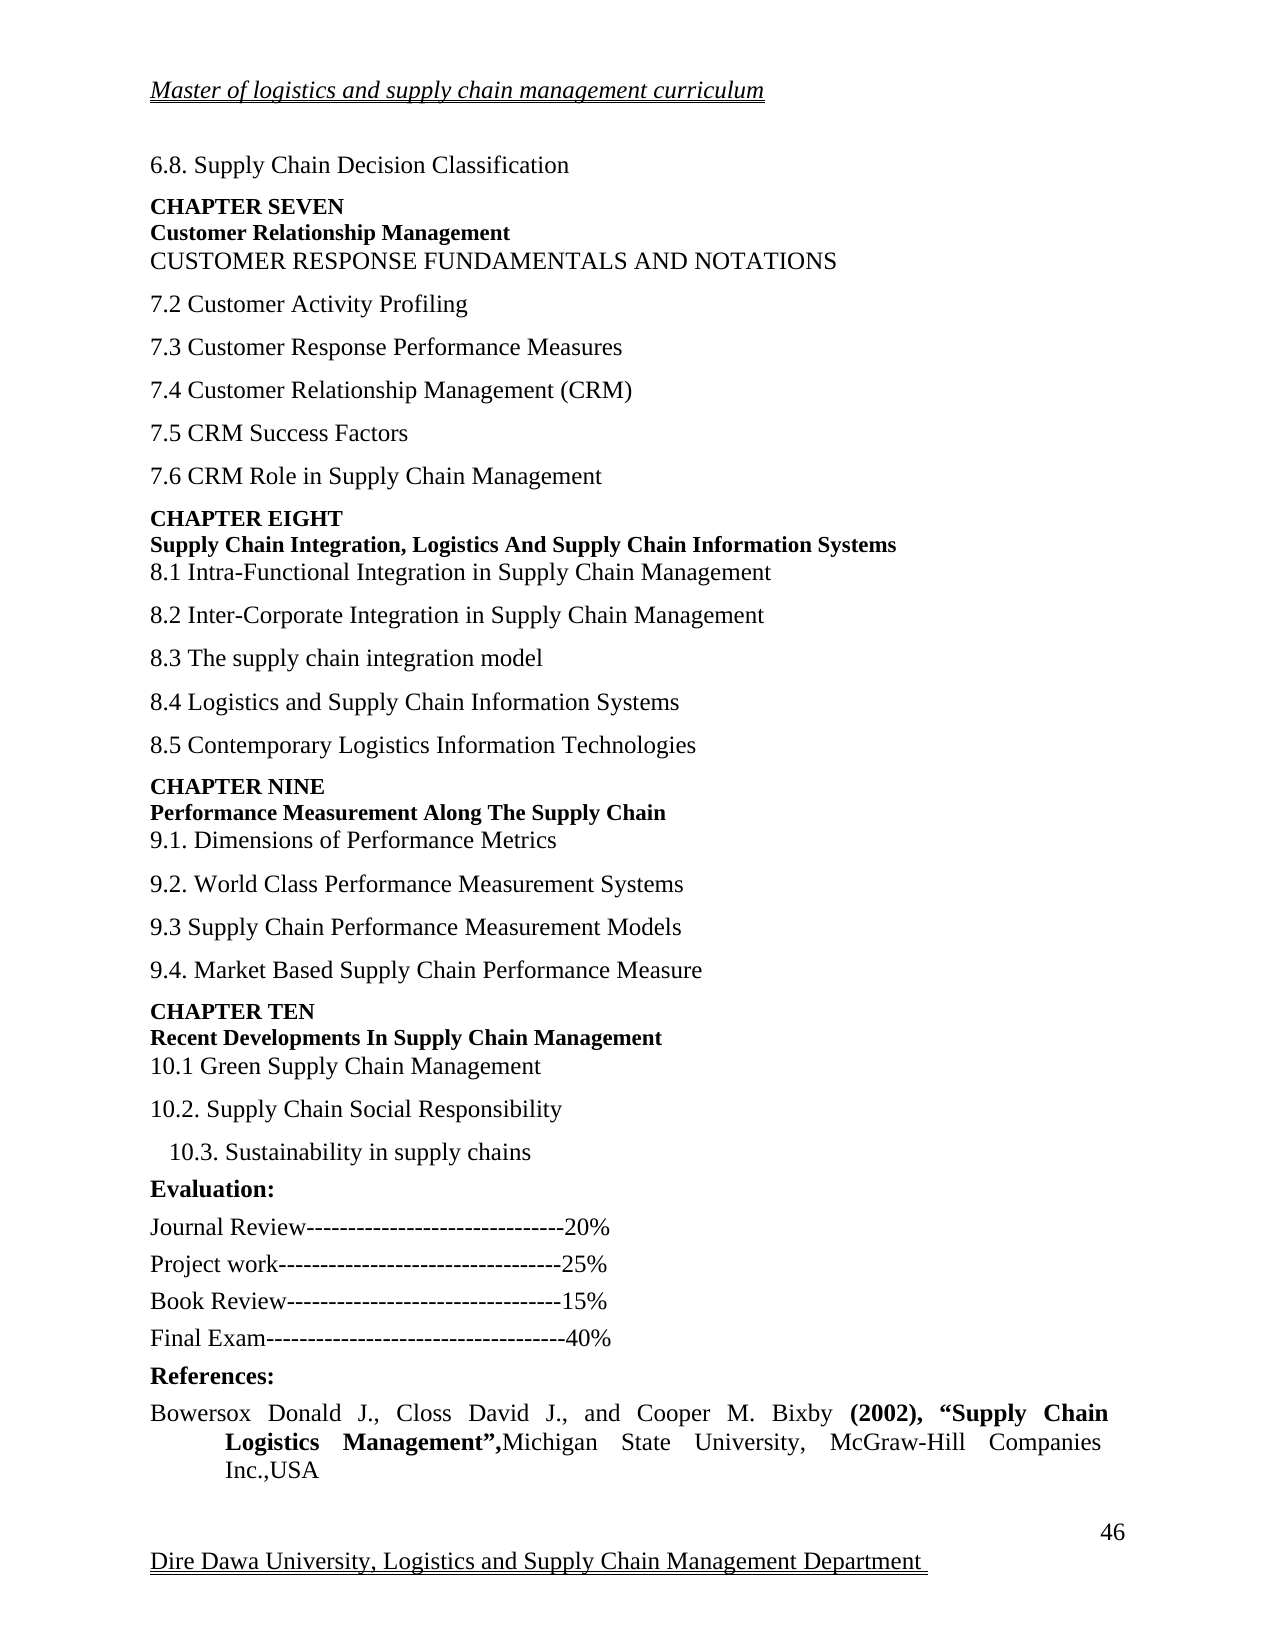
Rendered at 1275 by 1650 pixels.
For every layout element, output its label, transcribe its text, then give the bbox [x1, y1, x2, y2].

text CHAPTER EIGHT [150, 504, 1125, 531]
text Customer Relationship Management [150, 219, 1125, 246]
text 8.3 The supply chain integration model [150, 643, 1125, 672]
text 6.8. Supply Chain Decision Classification [150, 150, 1125, 179]
text CUSTOMER RESPONSE FUNDAMENTALS AND NOTATIONS [150, 246, 1125, 274]
text 9.1. Dimensions of Performance Metrics [150, 826, 1125, 854]
text CHAPTER SEVEN [150, 193, 1125, 219]
text Supply Chain Integration, Logistics And Supply Chain Information Systems [150, 531, 1125, 557]
text 8.4 Logistics and Supply Chain Information Systems [150, 687, 1125, 715]
text Bowersox Donald J., Closs David J., and Cooper M. Bixby (2002), “Supply Chain Logistics Management”,Michigan State University, McGraw-Hill Companies Inc., [150, 1398, 1125, 1484]
text 10.1 Green Supply Chain Management [150, 1051, 1125, 1079]
text 8.5 Contemporary Logistics Information Technologies [150, 730, 1125, 758]
text 10.3. Sustainability in supply chains [150, 1137, 1125, 1166]
text 10.2. Supply Chain Social Responsibility [150, 1094, 1125, 1123]
text 7.2 Customer Activity Profiling [150, 289, 1125, 318]
text 9.3 Supply Chain Performance Measurement Models [150, 912, 1125, 941]
text 8.1 Intra-Functional Integration in Supply Chain Management [150, 557, 1125, 586]
text 8.2 Inter-Corporate Integration in Supply Chain Management [150, 600, 1125, 629]
text Journal Review-------------------------------20% [150, 1212, 1125, 1240]
text 9.4. Market Based Supply Chain Performance Measure [150, 955, 1125, 984]
text 7.4 Customer Relationship Management (CRM) [150, 375, 1125, 404]
text 7.6 CRM Role in Supply Chain Management [150, 461, 1125, 490]
text 9.2. World Class Performance Measurement Systems [150, 869, 1125, 897]
text Performance Measurement Along The Supply Chain [150, 799, 1125, 826]
text CHAPTER TEN [150, 998, 1125, 1024]
text References: [150, 1361, 1125, 1389]
text Final Exam------------------------------------40% [150, 1323, 1125, 1352]
text 7.3 Customer Response Performance Measures [150, 332, 1125, 361]
text Recent Developments In Supply Chain Management [150, 1024, 1125, 1051]
text Book Review---------------------------------15% [150, 1286, 1125, 1315]
text Project work----------------------------------25% [150, 1249, 1125, 1278]
text 7.5 CRM Success Factors [150, 418, 1125, 447]
text CHAPTER NINE [150, 773, 1125, 799]
text Evaluation: [150, 1174, 1125, 1203]
